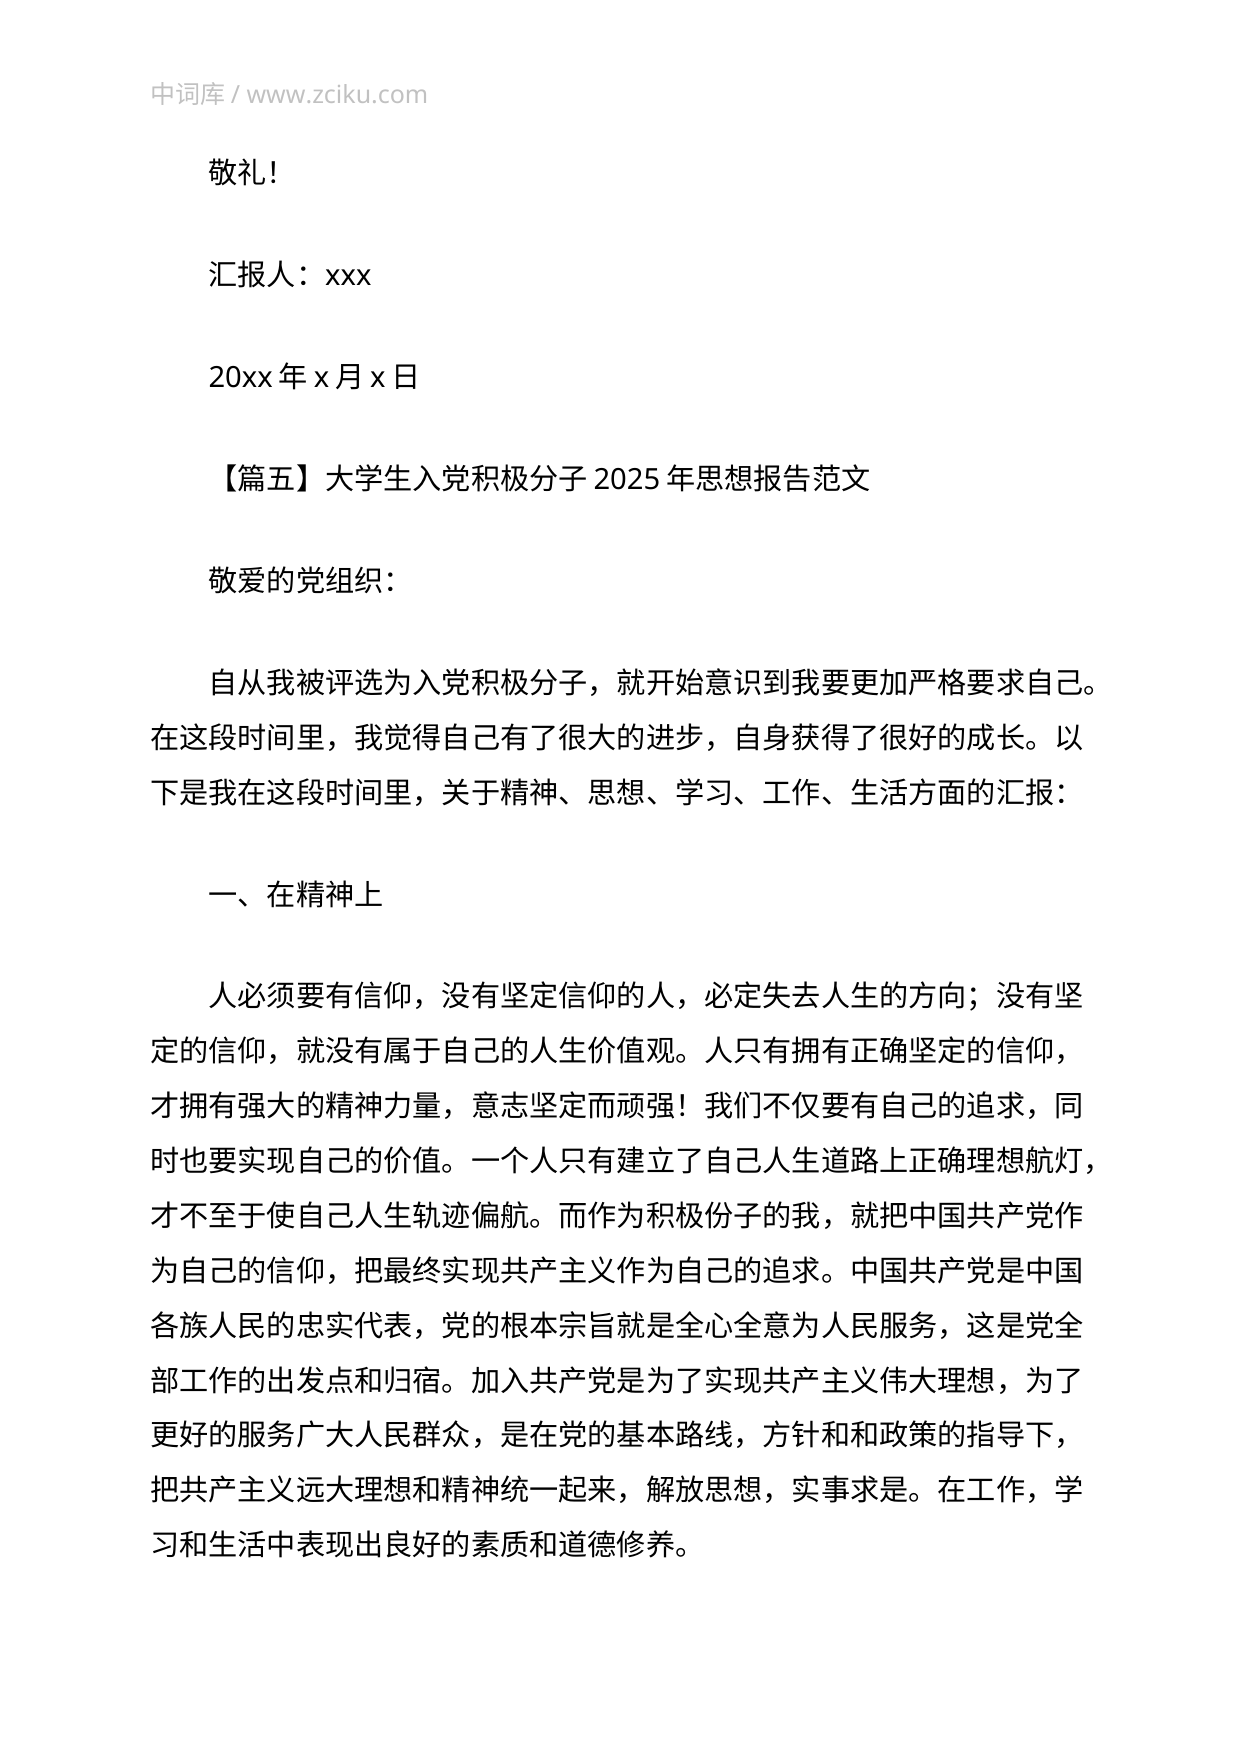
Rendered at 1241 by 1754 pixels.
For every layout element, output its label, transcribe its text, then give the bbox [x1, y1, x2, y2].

text 一、在精神上 [150, 871, 1090, 913]
text 自从我被评选为入党积极分子，就开始意识到我要更加严格要求自己。在这段时间里，我觉得自己有了很大的进步，自身获得了很好的成长。以下是我在这段时间里，关于精神、思想、学习、工作、生活方面的汇报： [150, 659, 1090, 812]
text 敬爱的党组织： [150, 558, 1090, 600]
text 【篇五】大学生入党积极分子2025年思想报告范文 [150, 456, 1090, 498]
text 敬礼！ [150, 150, 1090, 192]
text 汇报人：xxx [150, 252, 1090, 294]
text 20xx年x月x日 [150, 354, 1090, 396]
text 人必须要有信仰，没有坚定信仰的人，必定失去人生的方向；没有坚定的信仰，就没有属于自己的人生价值观。人只有拥有正确坚定的信仰，才拥有强大的精神力量，意志坚定而顽强！我们不仅要有自己的追求，同时也要实现自己的价值。一个人只有建立了自己人生道路上正确理想航灯，才不至于使自己人生轨迹偏航。而作为积极份子的我，就把中国共产党作为自己的信仰，把最终实现共产主义作为自己的追求。中国共产党是中国各族人民的忠实代表，党的根本宗旨就是全心全意为人民服务，这是党全部工作的出发点和归宿。加入共产党是为了实现共产主义伟大理想，为了更好的服务广大人民群众，是在党的基本路线，方针和和政策的指导下，把共产主义远大理想和精神统一起来，解放思想，实事求是。在工作，学习和生活中表现出良好的素质和道德修养。 [150, 973, 1090, 1564]
